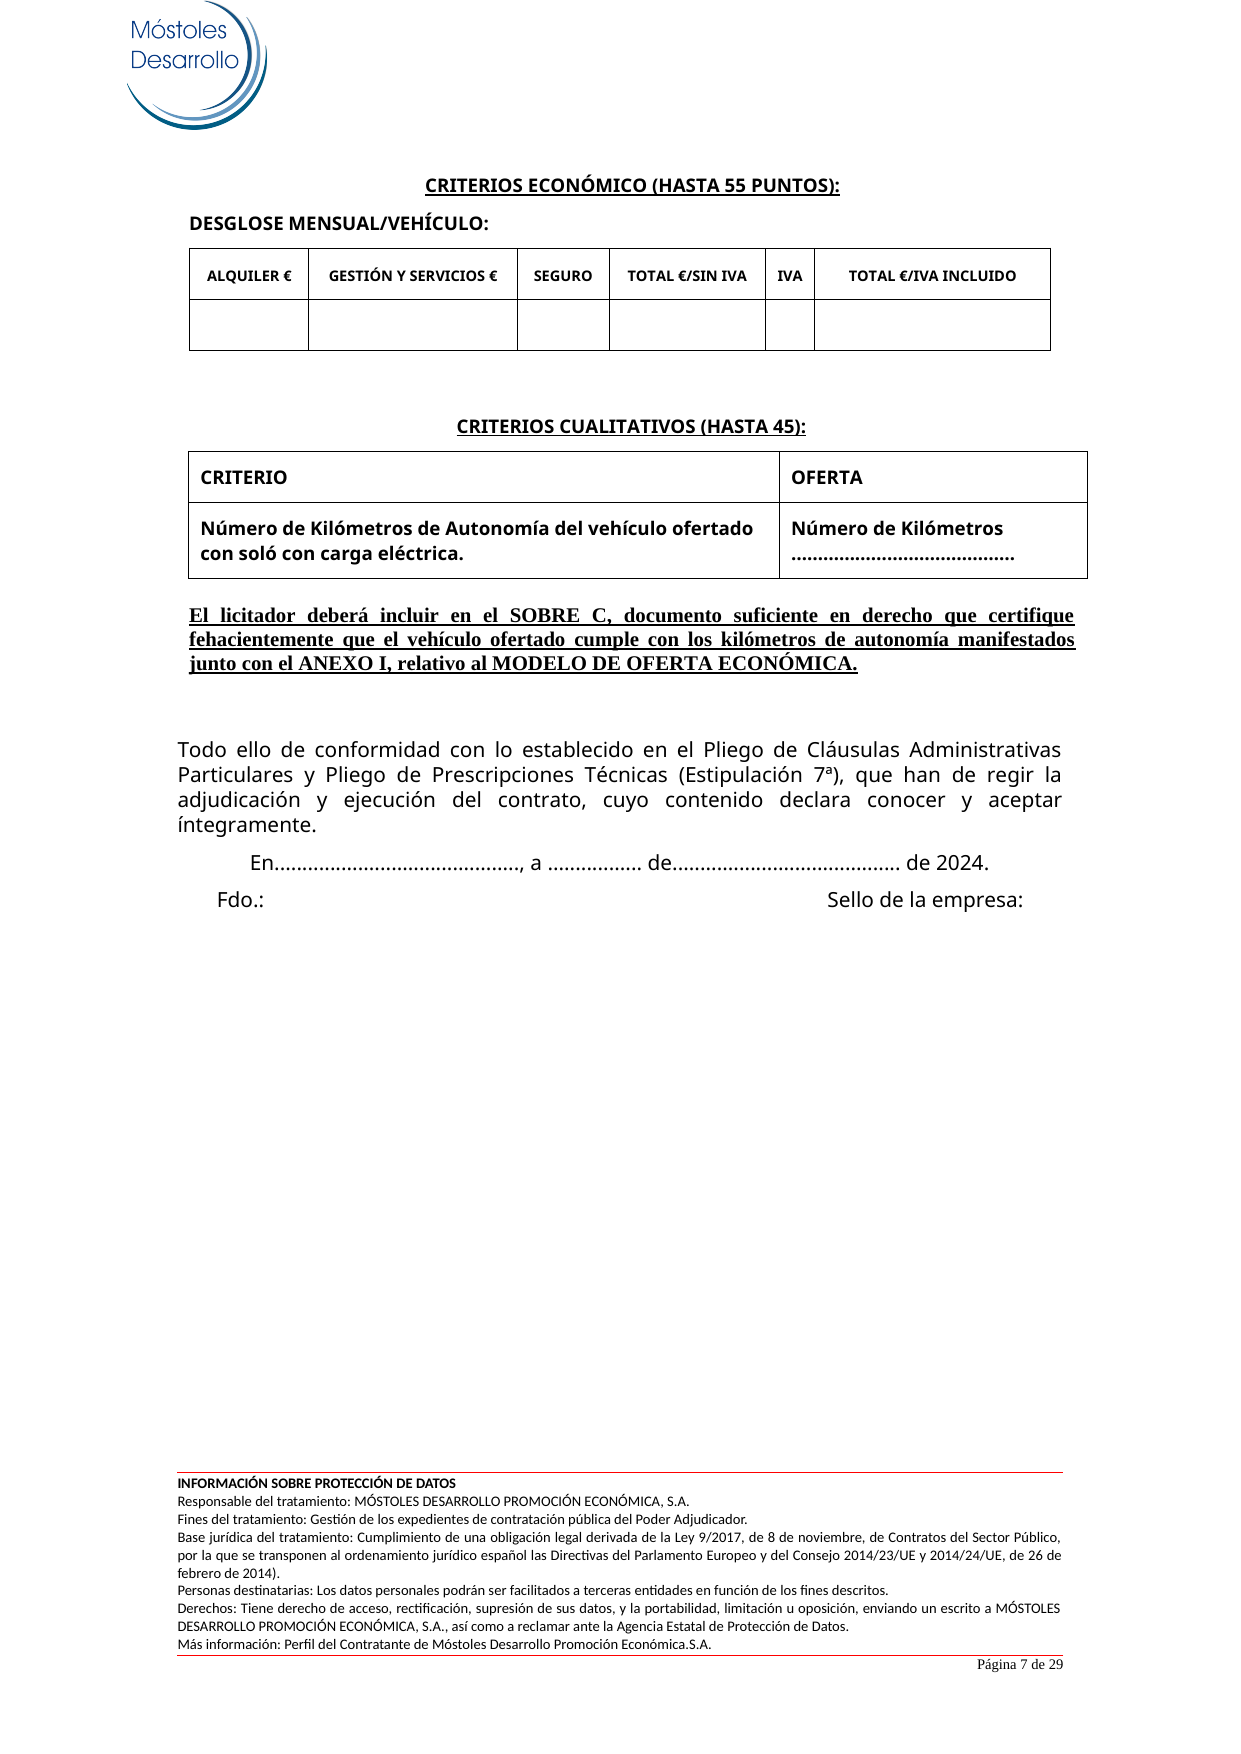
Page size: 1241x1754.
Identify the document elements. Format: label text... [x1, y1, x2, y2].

picture [127, 88, 181, 130]
picture [208, 63, 268, 130]
text Fdo.: Sello de la empresa: [177, 888, 1063, 913]
picture [127, 0, 268, 125]
text Todo ello de conformidad con lo establecido en el Pliego de Cláusulas Administrativas Particulares y Pliego de Prescripciones Técnicas (Estipulación 7ª), que han de regir la adjudicación y ejecución del contrato, cuyo contenido declara conocer y aceptar íntegramente. [177, 738, 1063, 838]
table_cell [178, 160, 1087, 725]
text En............................................, a ................. de......................................... de 2024. [177, 850, 1063, 875]
